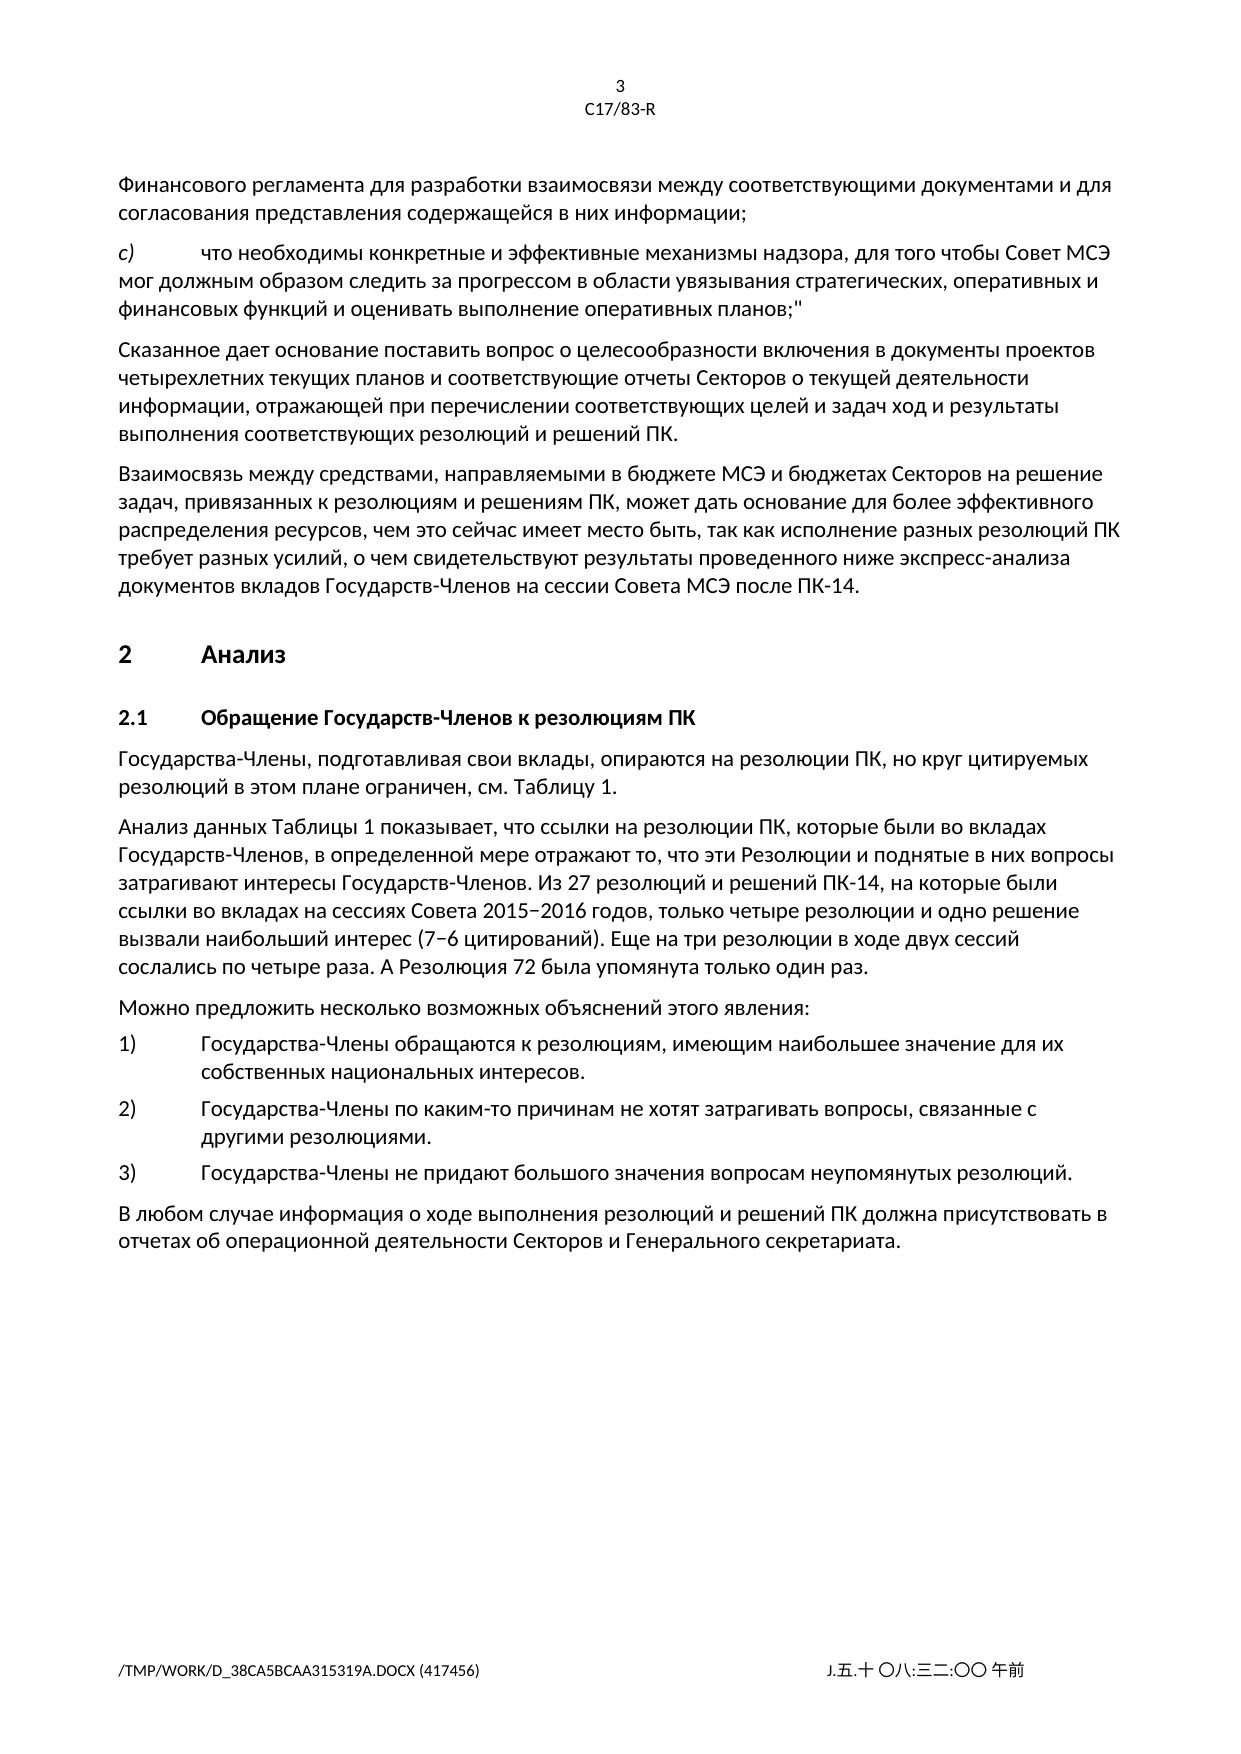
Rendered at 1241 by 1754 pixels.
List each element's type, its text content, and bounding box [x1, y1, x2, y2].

subtitle 2.1 Обращение Государств-Членов к резолюциям ПК [118, 703, 1122, 731]
text с) что необходимы конкретные и эффективные механизмы надзора, для того чтобы Совет МСЭ мог должным образом следить за прогрессом в области увязывания стратегических, оперативных и финансовых функций и оценивать выполнение оперативных планов;" [118, 238, 1122, 322]
subtitle 2 Анализ [118, 637, 1122, 670]
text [118, 170, 1122, 226]
text Взаимосвязь между средствами, направляемыми в бюджете МСЭ и бюджетах Секторов на решение задач, привязанных к резолюциям и решениям ПК, может дать основание для более эффективного распределения ресурсов, чем это сейчас имеет место быть, так как исполнение разных резолюций ПК требует разных усилий, о чем свидетельствуют результаты проведенного ниже экспресс-анализа документов вкладов Государств-Членов на сессии Совета МСЭ после ПК-14. [118, 459, 1122, 599]
text В любом случае информация о ходе выполнения резолюций и решений ПК должна присутствовать в отчетах об операционной деятельности Секторов и Генерального секретариата. [118, 1199, 1122, 1255]
text Государства-Члены, подготавливая свои вклады, опираются на резолюции ПК, но круг цитируемых резолюций в этом плане ограничен, см. Таблицу 1. [118, 744, 1122, 800]
text Можно предложить несколько возможных объяснений этого явления: [118, 993, 1122, 1021]
text 2) Государства-Члены по каким-то причинам не хотят затрагивать вопросы, связанные с другими резолюциями. [118, 1094, 1122, 1150]
text 1) Государства-Члены обращаются к резолюциям, имеющим наибольшее значение для их собственных национальных интересов. [118, 1029, 1122, 1085]
text Сказанное дает основание поставить вопрос о целесообразности включения в документы проектов четырехлетних текущих планов и соответствующие отчеты Секторов о текущей деятельности информации, отражающей при перечислении соответствующих целей и задач ход и результаты выполнения соответствующих резолюций и решений ПК. [118, 335, 1122, 447]
text 3) Государства-Члены не придают большого значения вопросам неупомянутых резолюций. [118, 1158, 1122, 1186]
text Анализ данных Таблицы 1 показывает, что ссылки на резолюции ПК, которые были во вкладах Государств-Членов, в определенной мере отражают то, что эти Резолюции и поднятые в них вопросы затрагивают интересы Государств-Членов. Из 27 резолюций и решений ПК-14, на которые были ссылки во вкладах на сессиях Совета 2015−2016 годов, только четыре резолюции и одно решение вызвали наибольший интерес (7−6 цитирований). Еще на три резолюции в ходе двух сессий сослались по четыре раза. А Резолюция 72 была упомянута только один раз. [118, 812, 1122, 981]
